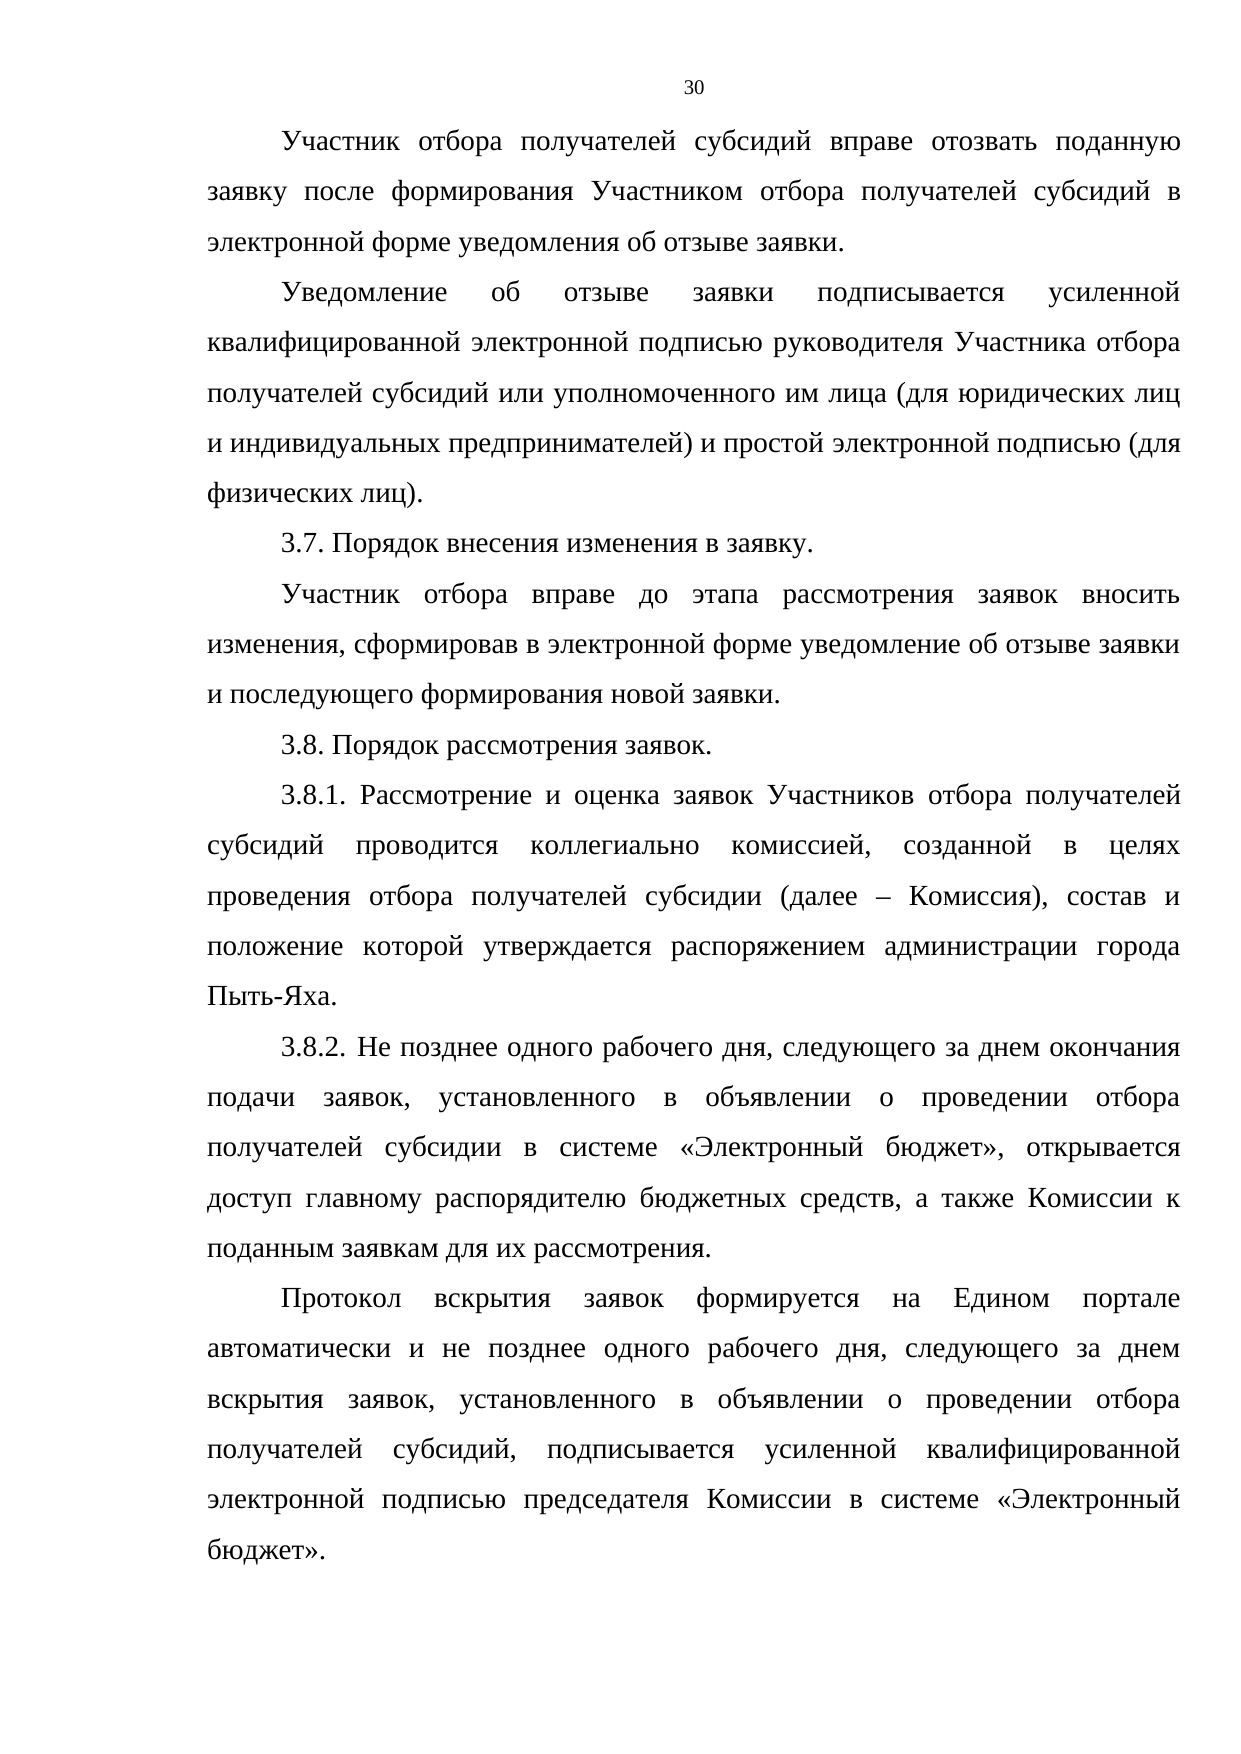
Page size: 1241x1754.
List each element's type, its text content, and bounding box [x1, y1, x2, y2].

list 3.8.1. Рассмотрение и оценка заявок Участников отбора получателей субсидий проводится коллегиально комиссией, созданной в целях проведения отбора получателей субсидии (далее – Комиссия), состав и положение которой утверждается распоряжением администрации города Пыть-Яха. [207, 777, 1181, 1012]
list 3.8. Порядок рассмотрения заявок. [207, 727, 1181, 760]
text 3.8.2. Не позднее одного рабочего дня, следующего за днем окончания подачи заявок, установленного в объявлении о проведении отбора получателей субсидии в системе «Электронный бюджет», открывается доступ главному распорядителю бюджетных средств, а также Комиссии к поданным заявкам для их рассмотрения. [207, 1029, 1181, 1263]
list Уведомление об отзыве заявки подписывается усиленной квалифицированной электронной подписью руководителя Участника отбора получателей субсидий или уполномоченного им лица (для юридических лиц и индивидуальных предпринимателей) и простой электронной подписью (для физических лиц). [207, 274, 1181, 509]
list Участник отбора вправе до этапа рассмотрения заявок вносить изменения, сформировав в электронной форме уведомление об отзыве заявки и последующего формирования новой заявки. [207, 576, 1181, 710]
list 3.7. Порядок внесения изменения в заявку. [207, 526, 1181, 559]
text Протокол вскрытия заявок формируется на Едином портале автоматически и не позднее одного рабочего дня, следующего за днем вскрытия заявок, установленного в объявлении о проведении отбора получателей субсидий, подписывается усиленной квалифицированной электронной подписью председателя Комиссии в системе «Электронный бюджет». [207, 1280, 1181, 1565]
list Участник отбора получателей субсидий вправе отозвать поданную заявку после формирования Участником отбора получателей субсидий в электронной форме уведомления об отзыве заявки. [207, 123, 1181, 257]
